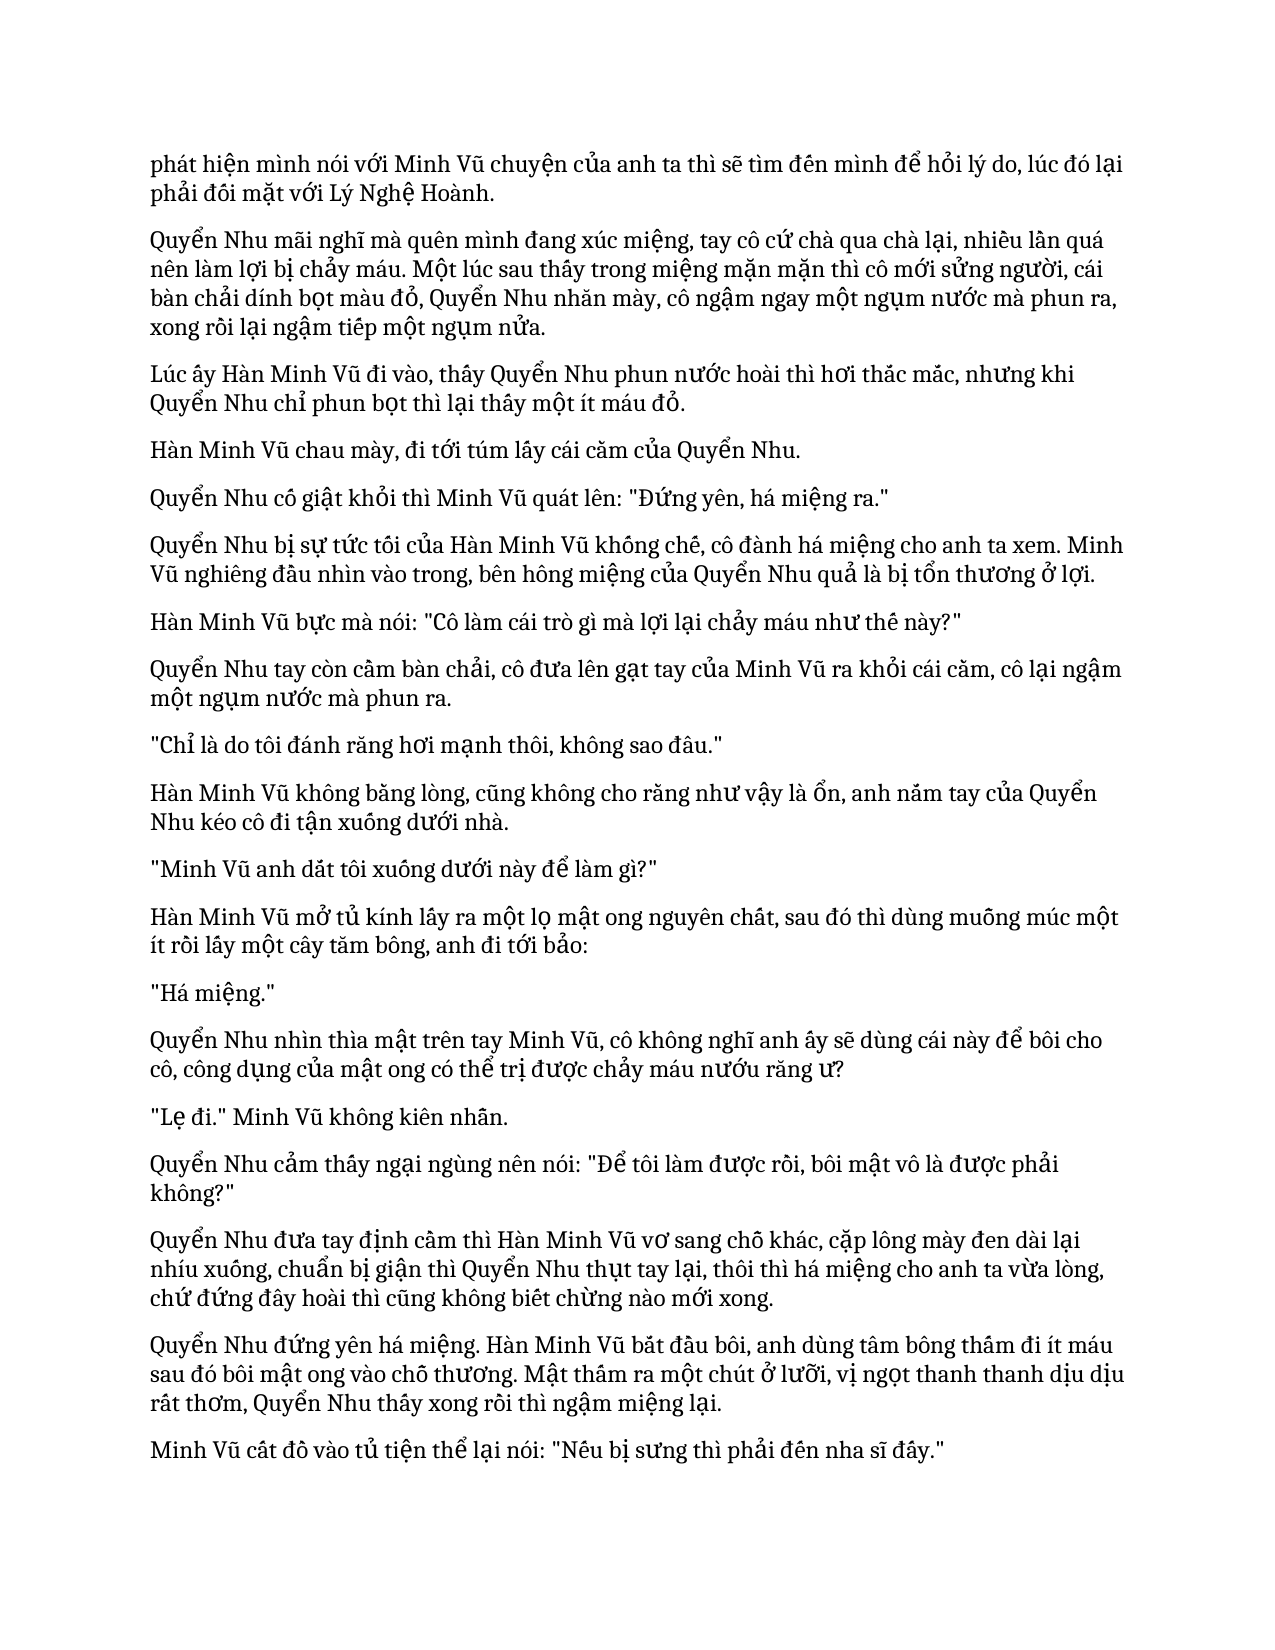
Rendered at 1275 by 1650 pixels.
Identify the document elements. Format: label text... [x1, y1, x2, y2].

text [150, 150, 1125, 207]
text Quyển Nhu mãi nghĩ mà quên mình đang xúc miệng, tay cô cứ chà qua chà lại, nhiều lần quá nên làm lợi bị chảy máu. Một lúc sau thấy trong miệng mặn mặn thì cô mới sửng người, cái bàn chải dính bọt màu đỏ, Quyển Nhu nhăn mày, cô ngậm ngay một ngụm nước mà phun ra, xong rồi lại ngậm tiếp một ngụm nửa. [150, 226, 1125, 341]
text Hàn Minh Vũ chau mày, đi tới túm lấy cái cằm của Quyển Nhu. [150, 436, 1125, 465]
text Lúc ấy Hàn Minh Vũ đi vào, thấy Quyển Nhu phun nước hoài thì hơi thắc mắc, nhưng khi Quyển Nhu chỉ phun bọt thì lại thấy một ít máu đỏ. [150, 360, 1125, 417]
text Quyển Nhu bị sự tức tối của Hàn Minh Vũ khống chế, cô đành há miệng cho anh ta xem. Minh Vũ nghiêng đầu nhìn vào trong, bên hông miệng của Quyển Nhu quả là bị tổn thương ở lợi. [150, 531, 1125, 589]
text Hàn Minh Vũ không bằng lòng, cũng không cho rằng như vậy là ổn, anh nắm tay của Quyển Nhu kéo cô đi tận xuống dưới nhà. [150, 779, 1125, 836]
text Hàn Minh Vũ bực mà nói: "Cô làm cái trò gì mà lợi lại chảy máu như thế này?" [150, 607, 1125, 636]
text "Chỉ là do tôi đánh răng hơi mạnh thôi, không sao đâu." [150, 731, 1125, 760]
text "Minh Vũ anh dắt tôi xuống dưới này để làm gì?" [150, 855, 1125, 884]
text Quyển Nhu cố giật khỏi thì Minh Vũ quát lên: "Đứng yên, há miệng ra." [150, 484, 1125, 512]
text Quyển Nhu tay còn cầm bàn chải, cô đưa lên gạt tay của Minh Vũ ra khỏi cái cằm, cô lại ngậm một ngụm nước mà phun ra. [150, 655, 1125, 712]
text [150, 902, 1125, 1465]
